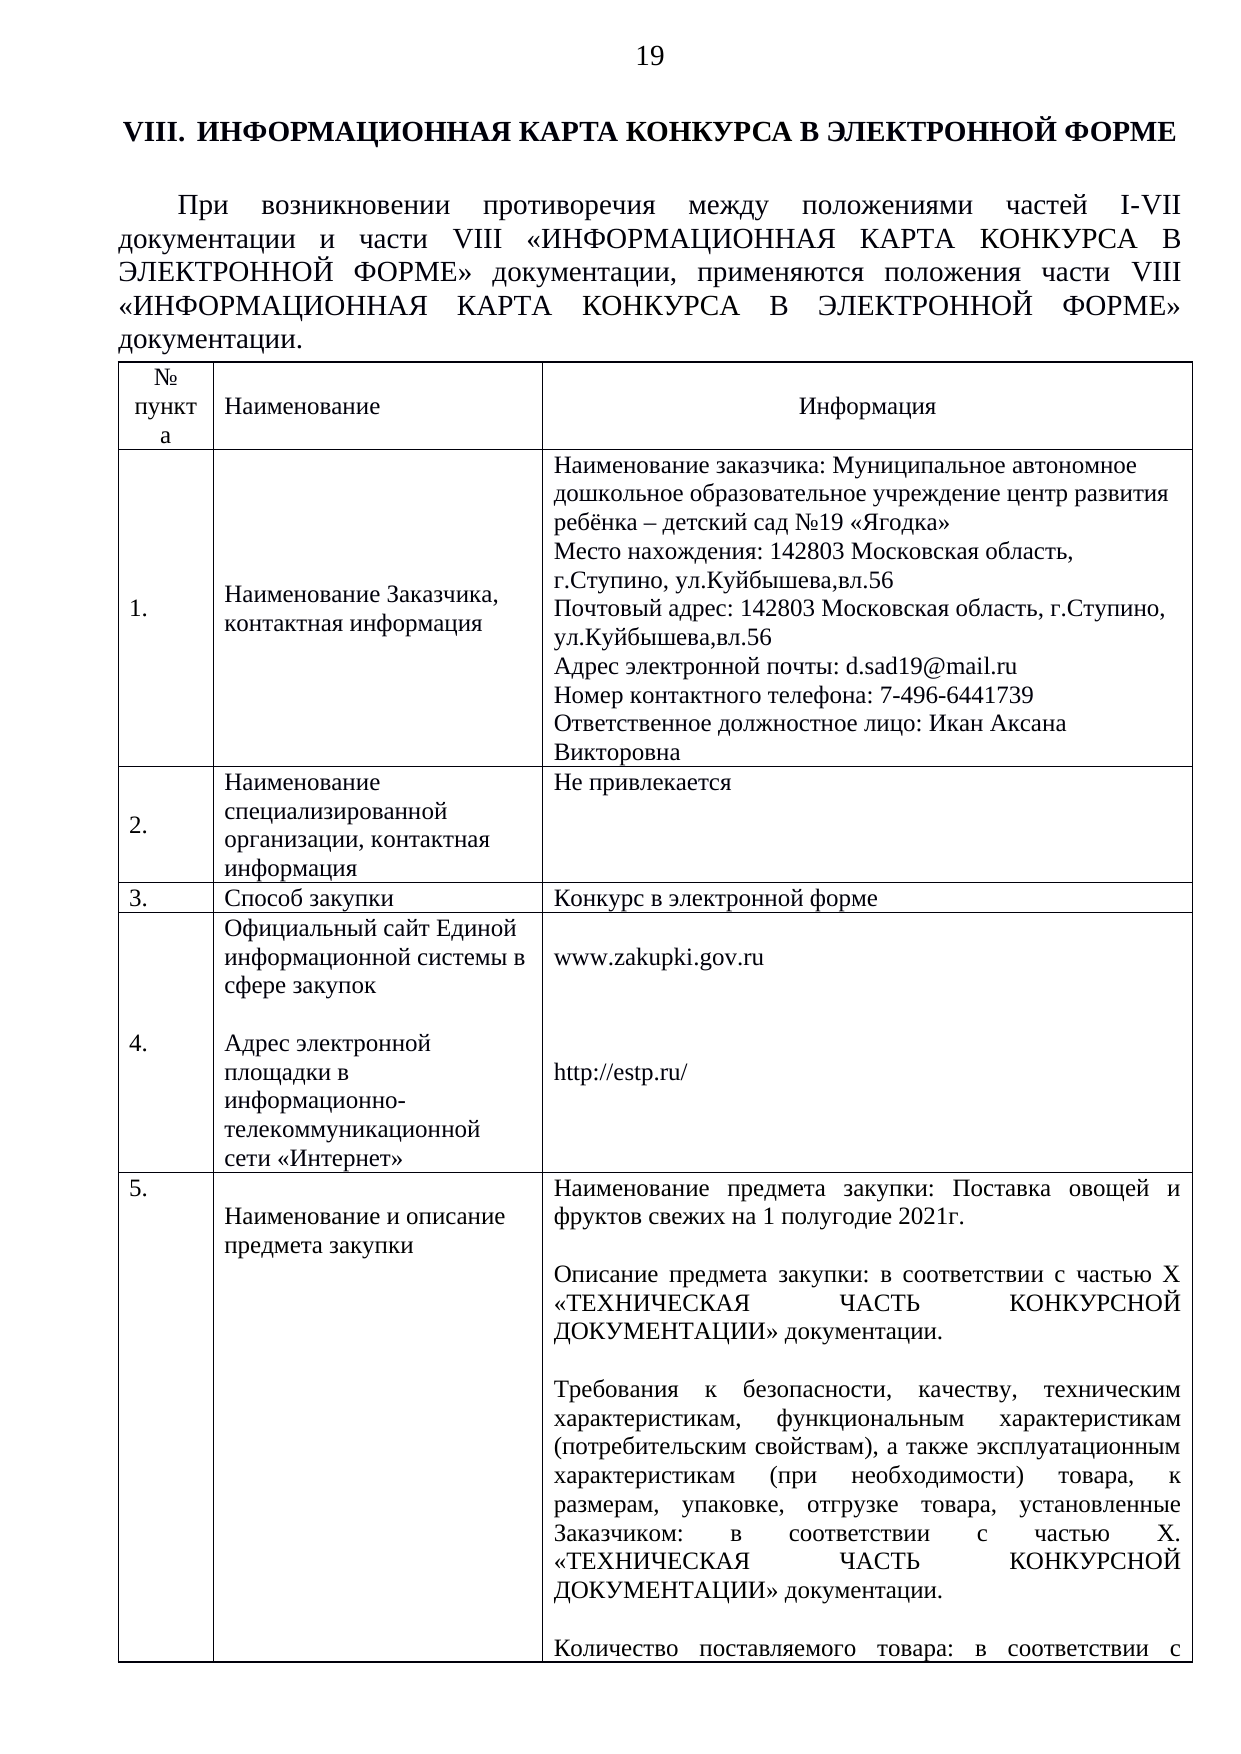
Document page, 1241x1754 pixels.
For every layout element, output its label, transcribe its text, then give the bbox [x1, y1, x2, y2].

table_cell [214, 1173, 542, 1661]
table_cell www.zakupki.gov.ru http://estp.ru/ [543, 913, 1192, 1172]
table_header Информация [543, 363, 1192, 449]
table_header № пункта [119, 363, 213, 449]
table_cell [119, 1173, 213, 1661]
table_header Наименование [214, 363, 542, 449]
table_cell [119, 767, 213, 882]
table_cell Не привлекается [543, 767, 1192, 882]
table_cell Наименование специализированной организации, контактная информация [214, 767, 542, 882]
table_cell [119, 883, 213, 912]
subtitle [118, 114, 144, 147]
subtitle VIII. ИНФОРМАЦИОННАЯ КАРТА КОНКУРСА В ЭЛЕКТРОННОЙ ФОРМЕ [178, 114, 1181, 147]
table_cell Наименование Заказчика, контактная информация [214, 450, 542, 766]
table_cell [119, 450, 213, 766]
table_cell Способ закупки [214, 883, 542, 912]
table_cell Конкурс в электронной форме [543, 883, 1192, 912]
table_cell [119, 913, 213, 1172]
table_cell Официальный сайт Единой информационной системы в сфере закупок Адрес электронной площадки в информационно-телекоммуникационной сети «Интернет» [214, 913, 542, 1172]
text При возникновении противоречия между положениями частей I-VII документации и части VIII «ИНФОРМАЦИОННАЯ КАРТА КОНКУРСА В ЭЛЕКТРОННОЙ ФОРМЕ» документации, применяются положения части VIII «ИНФОРМАЦИОННАЯ КАРТА КОНКУРСА В ЭЛЕКТРОННОЙ ФОРМЕ» документации. [118, 187, 1181, 355]
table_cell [543, 1173, 1192, 1661]
table_cell Наименование заказчика: Муниципальное автономное дошкольное образовательное учреждение центр развития ребёнка – детский сад №19 «Ягодка» Место нахождения: 142803 Московская область, г.Ступино, ул.Куйбышева,вл.56 Почтовый адрес: 142803 Московская область, г.Ступино, ул.Куйбышева,вл.56 Адрес электронной почты: d.sad19@mail.ru Номер контактного телефона: 7-496-6441739 Ответственное должностное лицо: Икан Аксана Викторовна [543, 450, 1192, 766]
